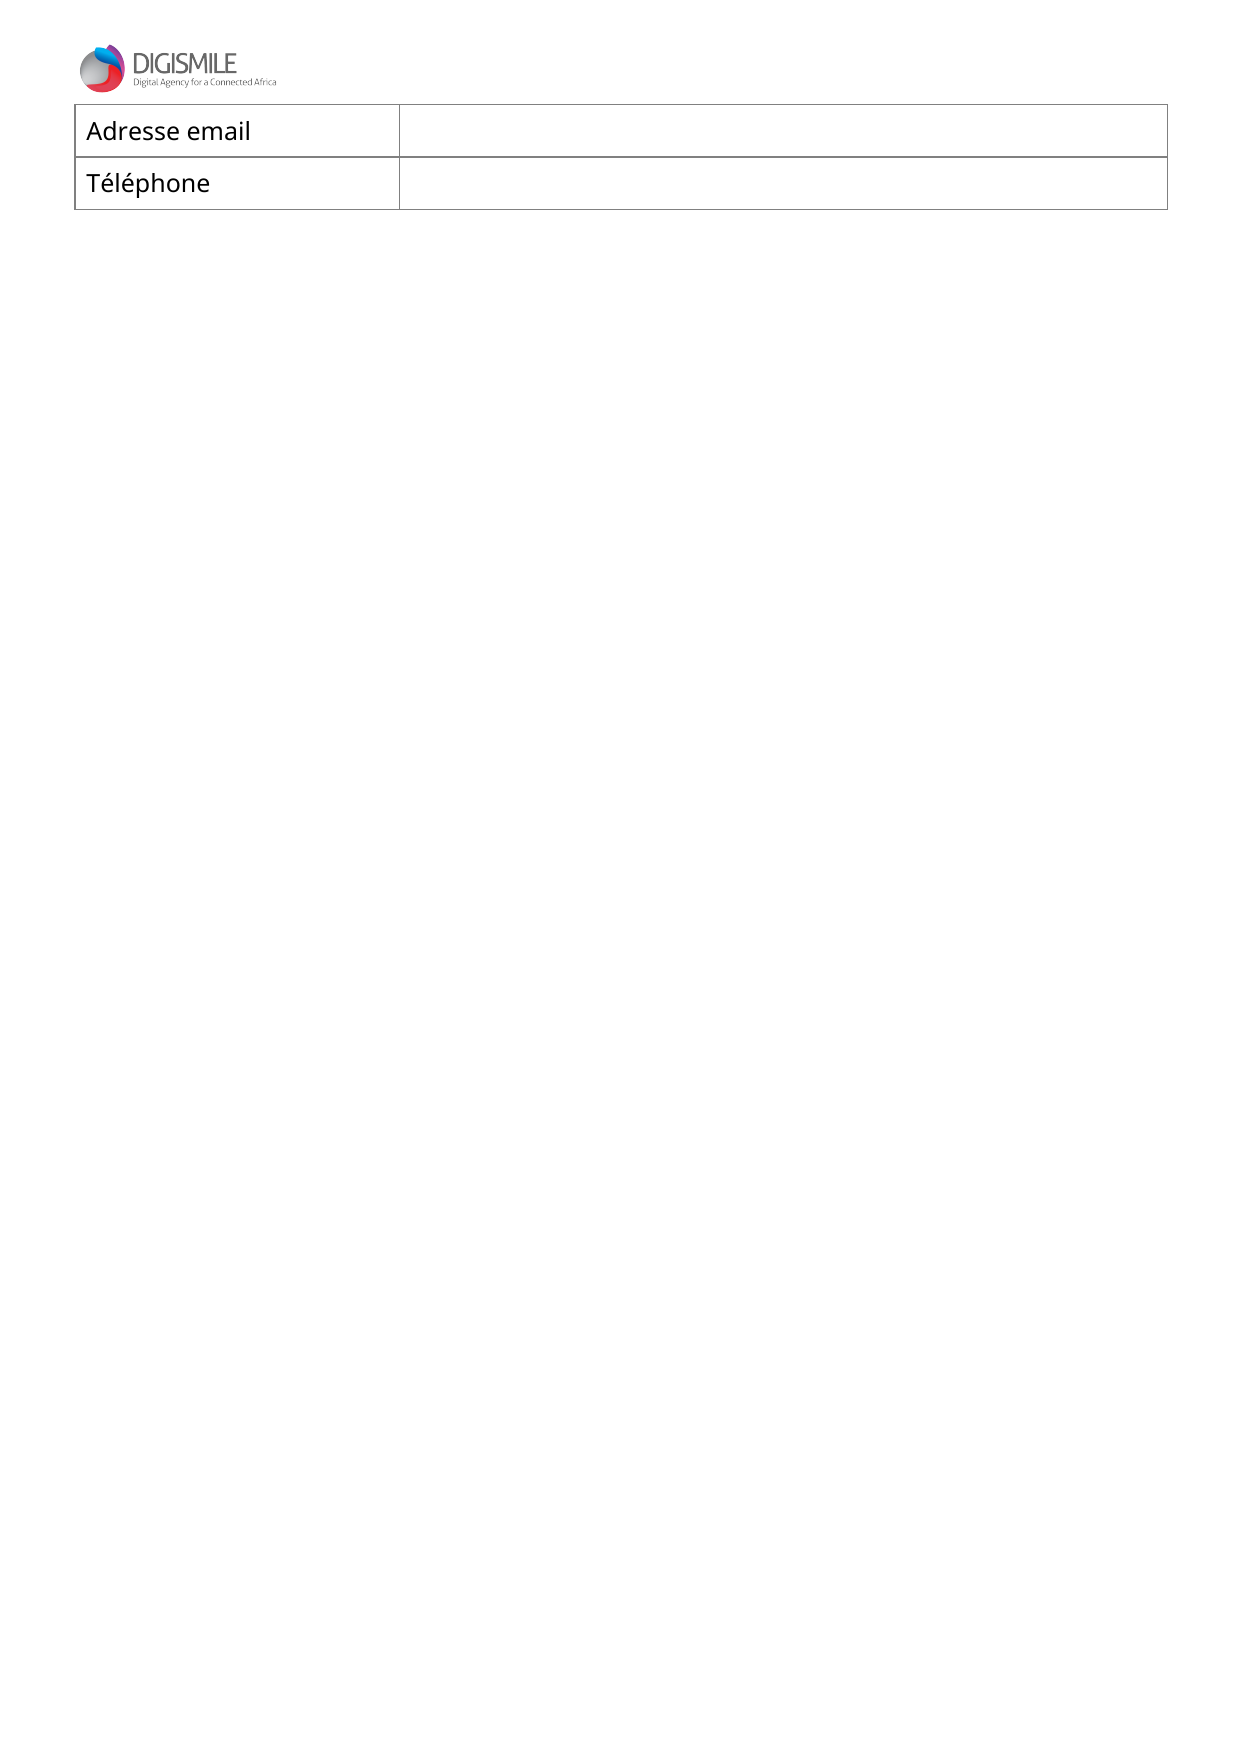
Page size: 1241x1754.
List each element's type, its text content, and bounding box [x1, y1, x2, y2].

picture [75, 42, 283, 94]
table_cell [400, 105, 1167, 156]
table_cell Adresse email [76, 105, 399, 156]
table_cell Téléphone [76, 158, 399, 208]
table_cell [400, 158, 1167, 208]
